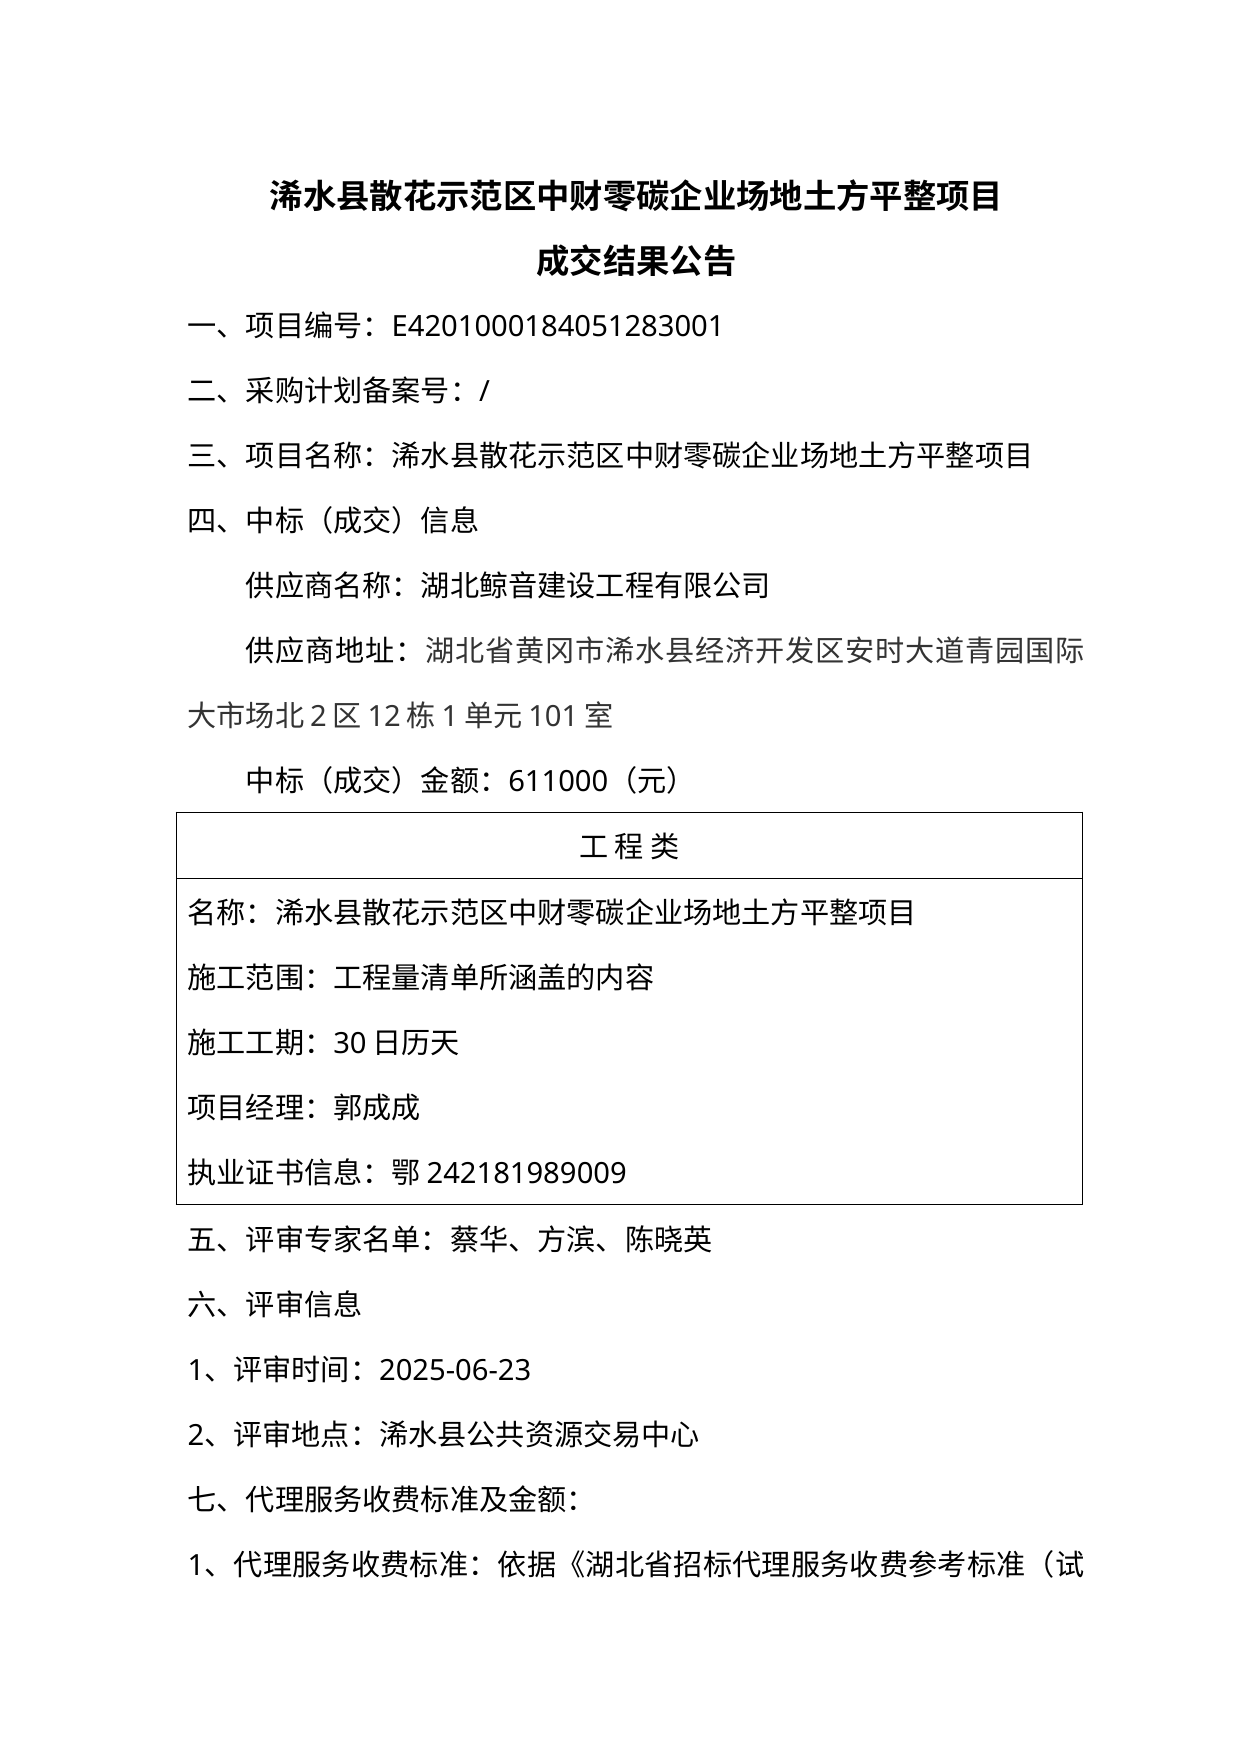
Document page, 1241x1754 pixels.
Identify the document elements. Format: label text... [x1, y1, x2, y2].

text 七、代理服务收费标准及金额： [187, 1465, 1085, 1530]
text 一、项目编号：E4201000184051283001 [187, 292, 1085, 357]
text 中标（成交）金额：611000（元） [187, 747, 1085, 812]
table_cell 名称：浠水县散花示范区中财零碳企业场地土方平整项目 施工范围：工程量清单所涵盖的内容 施工工期：30日历天 项目经理：郭成成 执业证书信息：鄂242181989009 [177, 879, 1082, 1204]
list 六、评审信息 [187, 1270, 1085, 1335]
text 供应商名称：湖北鲸音建设工程有限公司 [187, 552, 1085, 617]
text 1、评审时间：2025-06-23 [187, 1335, 1085, 1400]
table_header 工 程 类 [177, 813, 1082, 878]
text 2、评审地点：浠水县公共资源交易中心 [187, 1400, 1085, 1465]
text 三、项目名称：浠水县散花示范区中财零碳企业场地土方平整项目 [187, 422, 1085, 487]
list 评审专家名单：蔡华、方滨、陈晓英 [187, 1205, 1085, 1270]
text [187, 1530, 1085, 1595]
text 供应商地址：湖北省黄冈市浠水县经济开发区安时大道青园国际大市场北2区12栋1单元101室 [187, 617, 1085, 747]
text 二、采购计划备案号：/ [187, 357, 1085, 422]
subtitle 浠水县散花示范区中财零碳企业场地土方平整项目 [187, 162, 1085, 227]
subtitle 成交结果公告 [187, 227, 1085, 292]
text 四、中标（成交）信息 [187, 487, 1085, 552]
